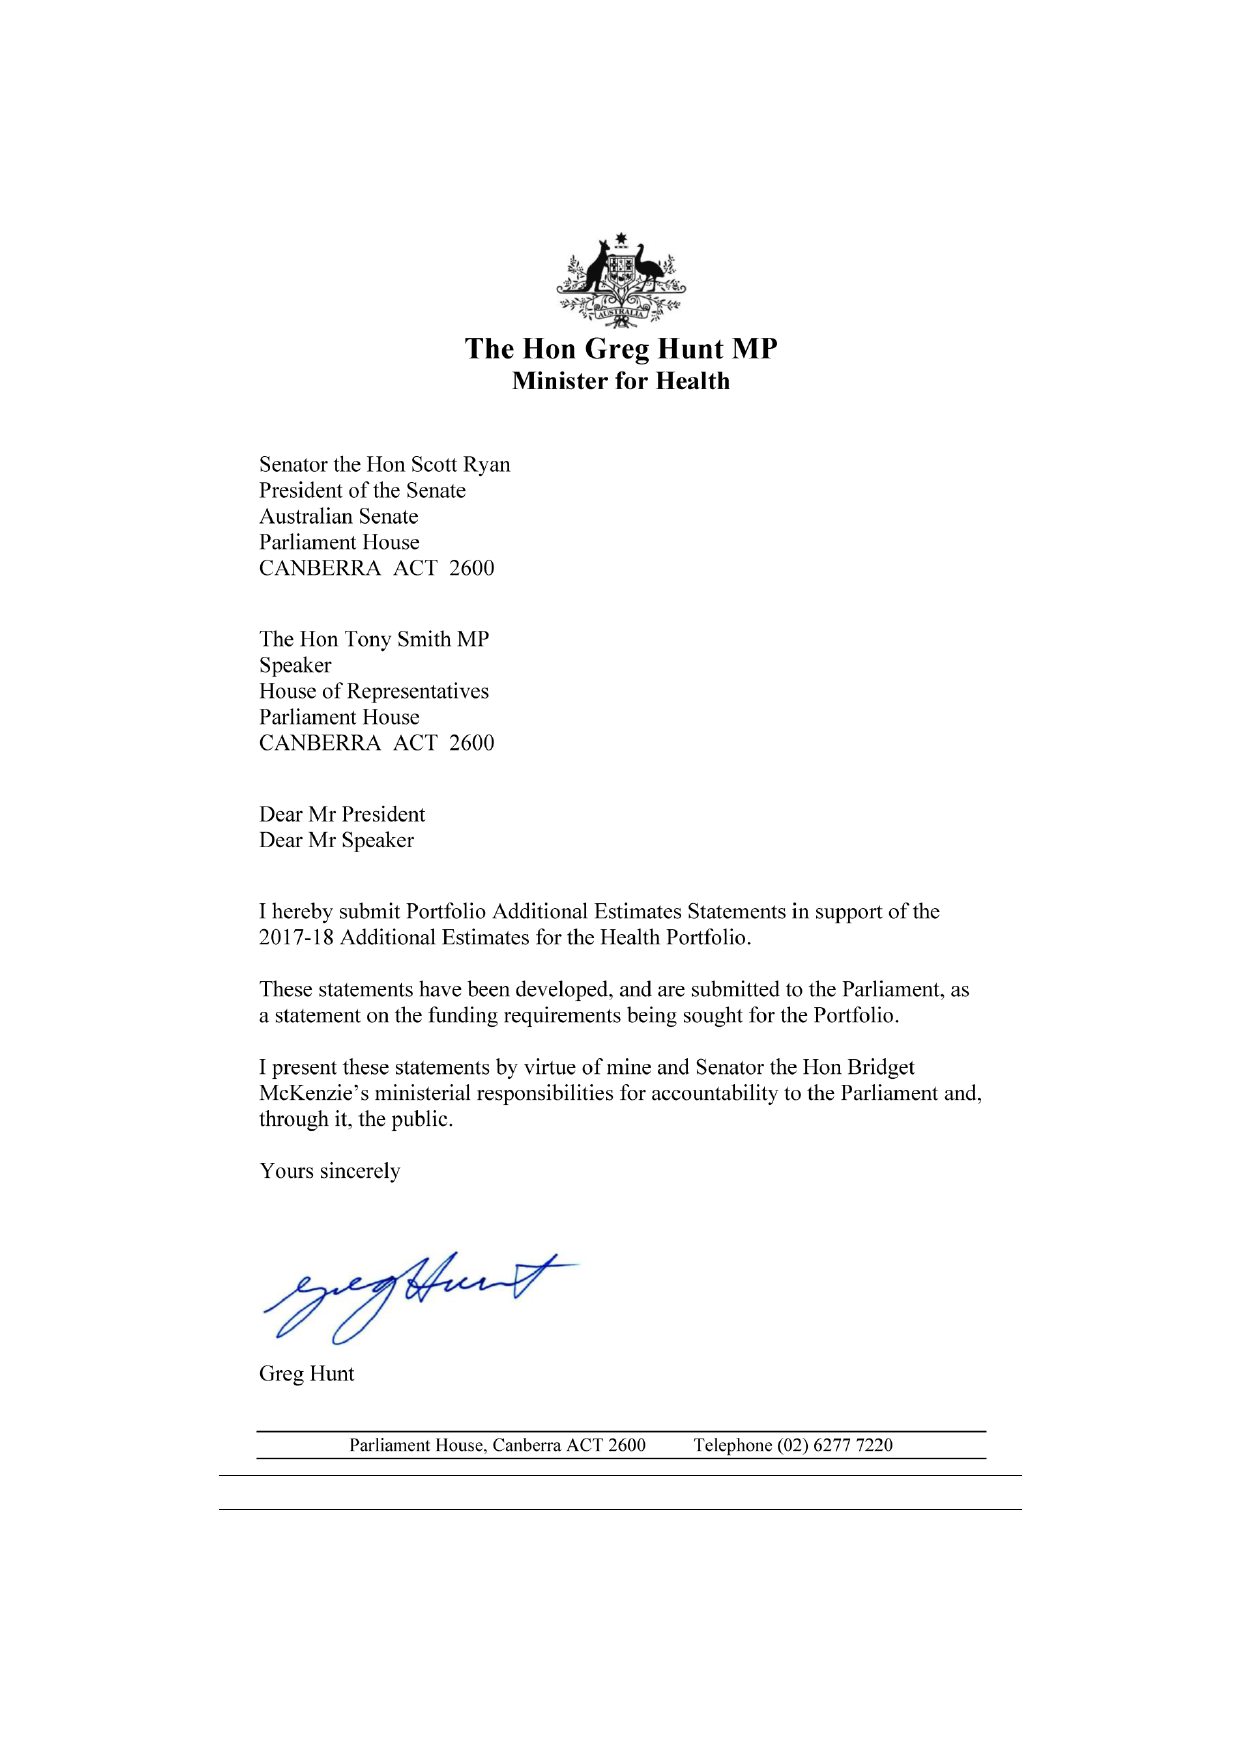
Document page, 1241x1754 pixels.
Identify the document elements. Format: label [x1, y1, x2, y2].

picture [242, 228, 998, 1469]
